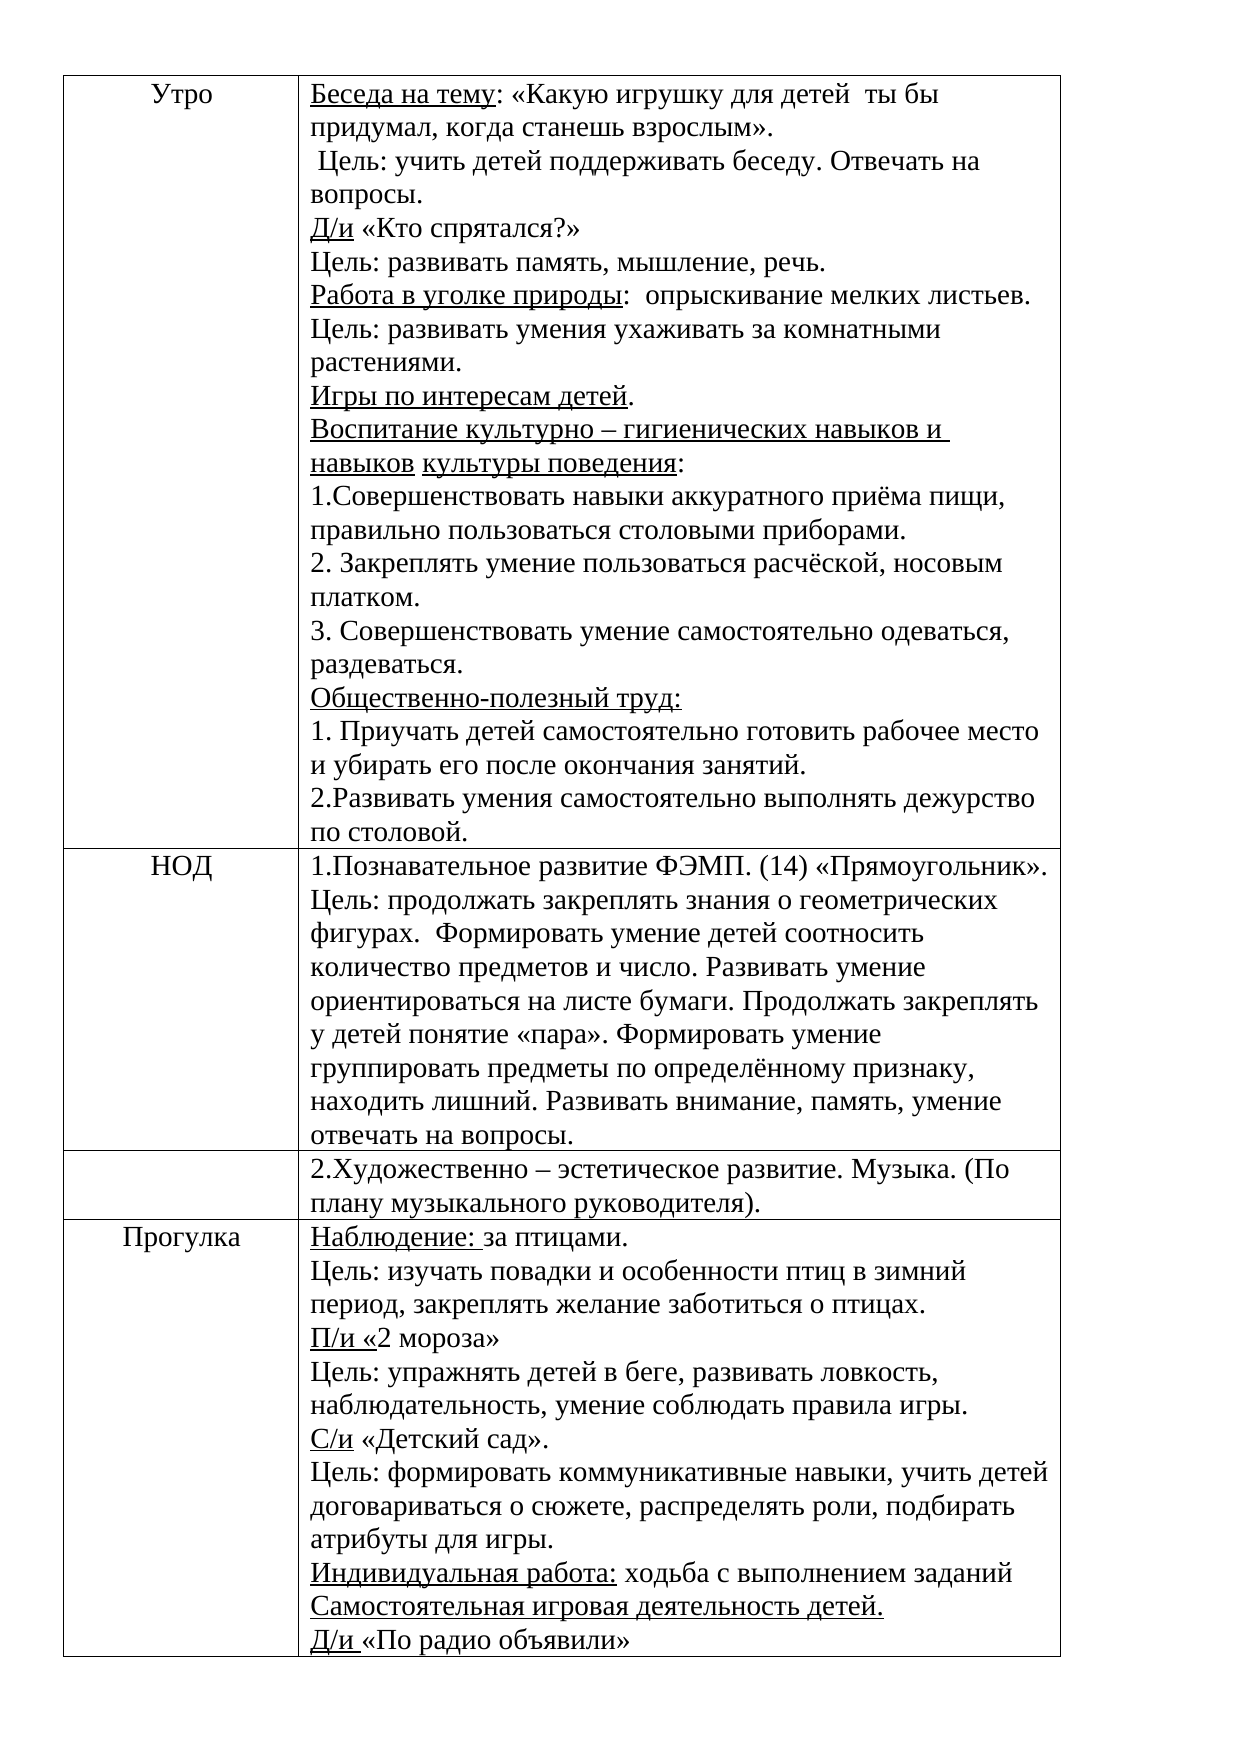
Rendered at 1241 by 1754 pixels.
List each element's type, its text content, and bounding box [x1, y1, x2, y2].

table_cell [64, 1151, 298, 1218]
table_cell 2.Художественно – эстетическое развитие. Музыка. (По плану музыкального руководителя). [299, 1151, 1060, 1218]
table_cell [299, 1220, 1060, 1656]
table_cell НОД [64, 849, 298, 1150]
table_cell Утро [64, 76, 298, 847]
table_cell 1.Познавательное развитие ФЭМП. (14) «Прямоугольник». Цель: продолжать закреплять знания о геометрических фигурах. Формировать умение детей соотносить количество предметов и число. Развивать умение ориентироваться на листе бумаги. Продолжать закреплять у детей понятие «пара». Формировать умение группировать предметы по определённому признаку, находить лишний. Развивать внимание, память, умение отвечать на вопросы. [299, 849, 1060, 1150]
table_cell Беседа на тему: «Какую игрушку для детей ты бы придумал, когда станешь взрослым». Цель: учить детей поддерживать беседу. Отвечать на вопросы. Д/и «Кто спрятался?» Цель: развивать память, мышление, речь. Работа в уголке природы: опрыскивание мелких листьев. Цель: развивать умения ухаживать за комнатными растениями. Игры по интересам детей. Воспитание культурно – гигиенических навыков и навыков культуры поведения: 1.Совершенствовать навыки аккуратного приёма пищи, правильно пользоваться столовыми приборами. 2. Закреплять умение пользоваться расчёской, носовым платком. 3. Совершенствовать умение самостоятельно одеваться, раздеваться. Общественно-полезный труд: 1. Приучать детей самостоятельно готовить рабочее место и убирать его после окончания занятий. 2.Развивать умения самостоятельно выполнять дежурство по столовой. [299, 76, 1060, 847]
table_cell Прогулка [64, 1220, 298, 1656]
